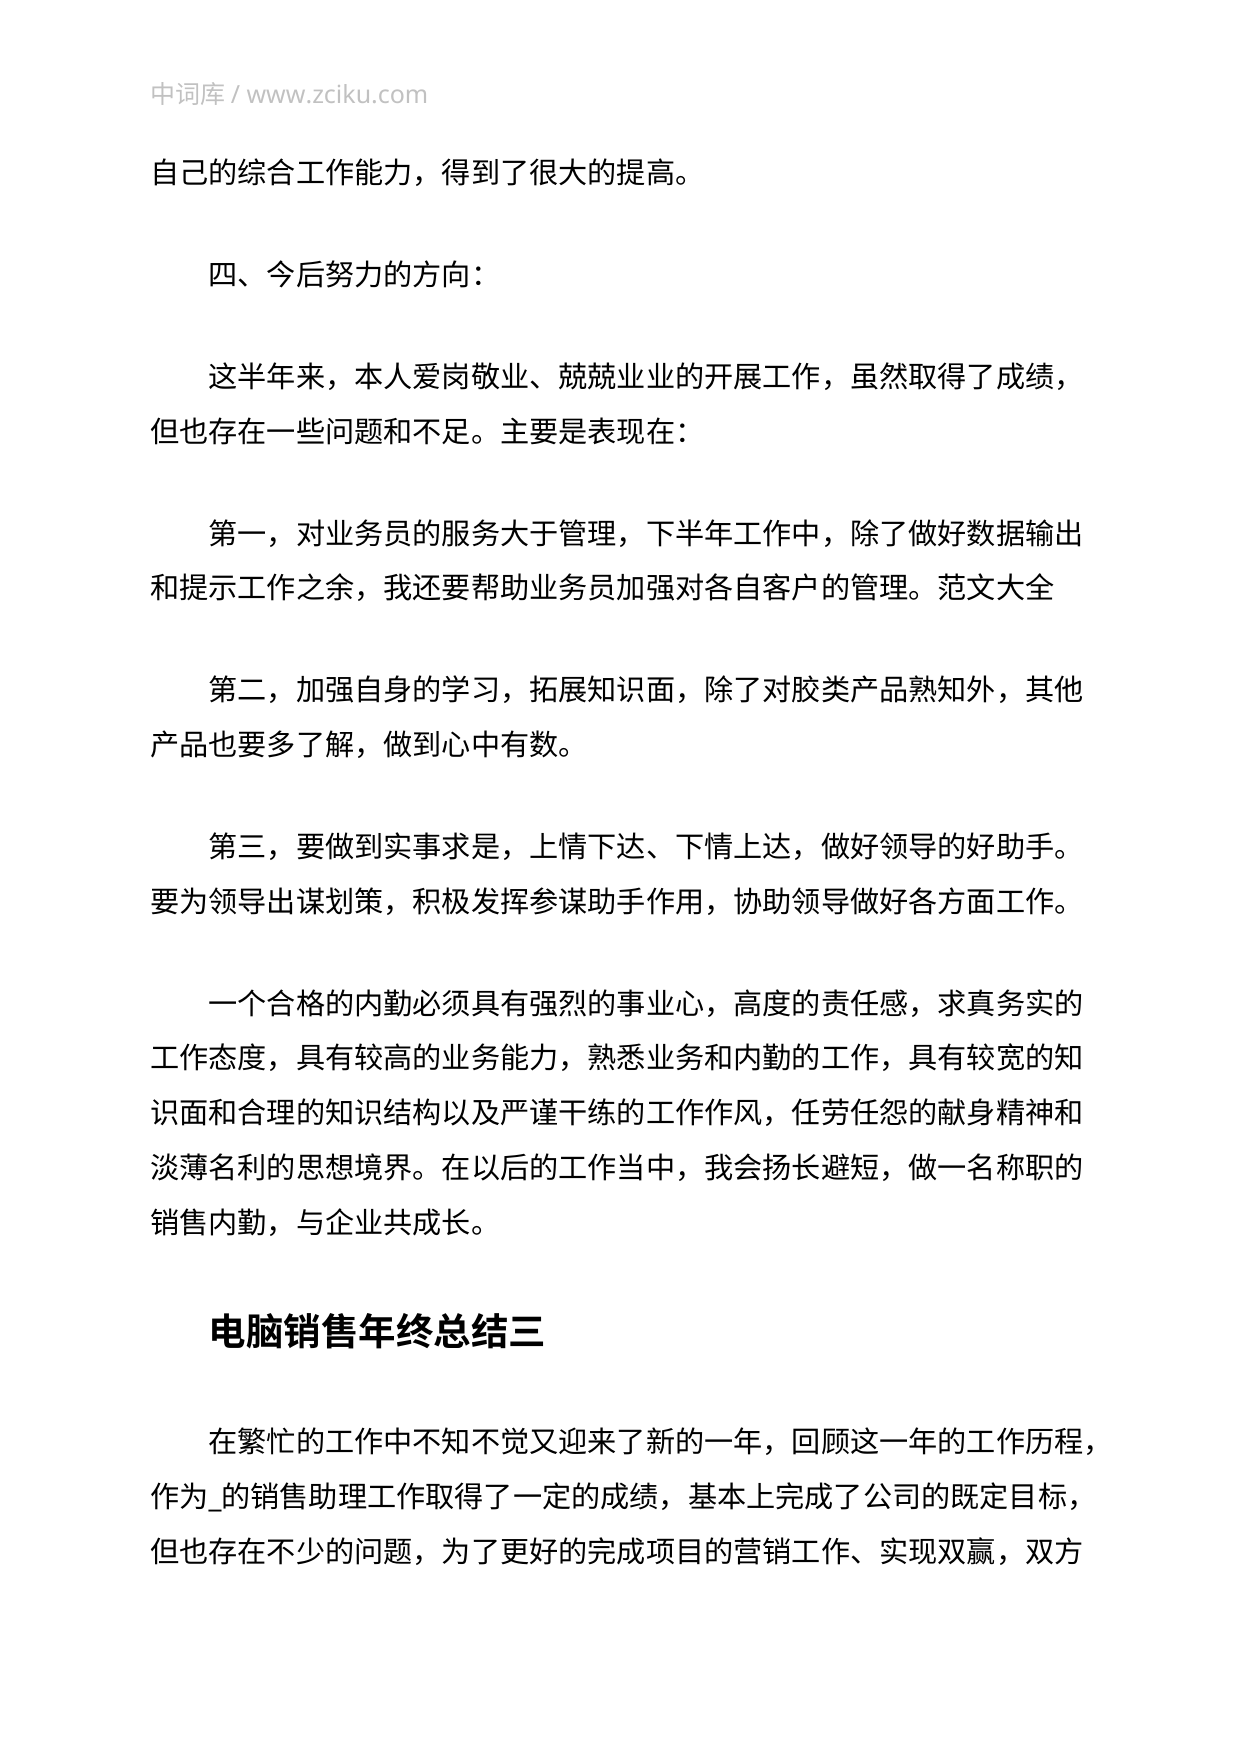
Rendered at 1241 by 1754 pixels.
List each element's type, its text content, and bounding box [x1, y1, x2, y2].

text 四、今后努力的方向： [150, 252, 1090, 294]
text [150, 150, 1090, 192]
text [150, 1419, 1090, 1571]
text 一个合格的内勤必须具有强烈的事业心，高度的责任感，求真务实的工作态度，具有较高的业务能力，熟悉业务和内勤的工作，具有较宽的知识面和合理的知识结构以及严谨干练的工作作风，任劳任怨的献身精神和淡薄名利的思想境界。在以后的工作当中，我会扬长避短，做一名称职的销售内勤，与企业共成长。 [150, 980, 1090, 1242]
text 这半年来，本人爱岗敬业、兢兢业业的开展工作，虽然取得了成绩，但也存在一些问题和不足。主要是表现在： [150, 353, 1090, 451]
text 电脑销售年终总结三 [150, 1302, 1090, 1356]
text 第二，加强自身的学习，拓展知识面，除了对胶类产品熟知外，其他产品也要多了解，做到心中有数。 [150, 667, 1090, 764]
text 第一，对业务员的服务大于管理，下半年工作中，除了做好数据输出和提示工作之余，我还要帮助业务员加强对各自客户的管理。范文大全 [150, 510, 1090, 607]
text 第三，要做到实事求是，上情下达、下情上达，做好领导的好助手。要为领导出谋划策，积极发挥参谋助手作用，协助领导做好各方面工作。 [150, 823, 1090, 921]
